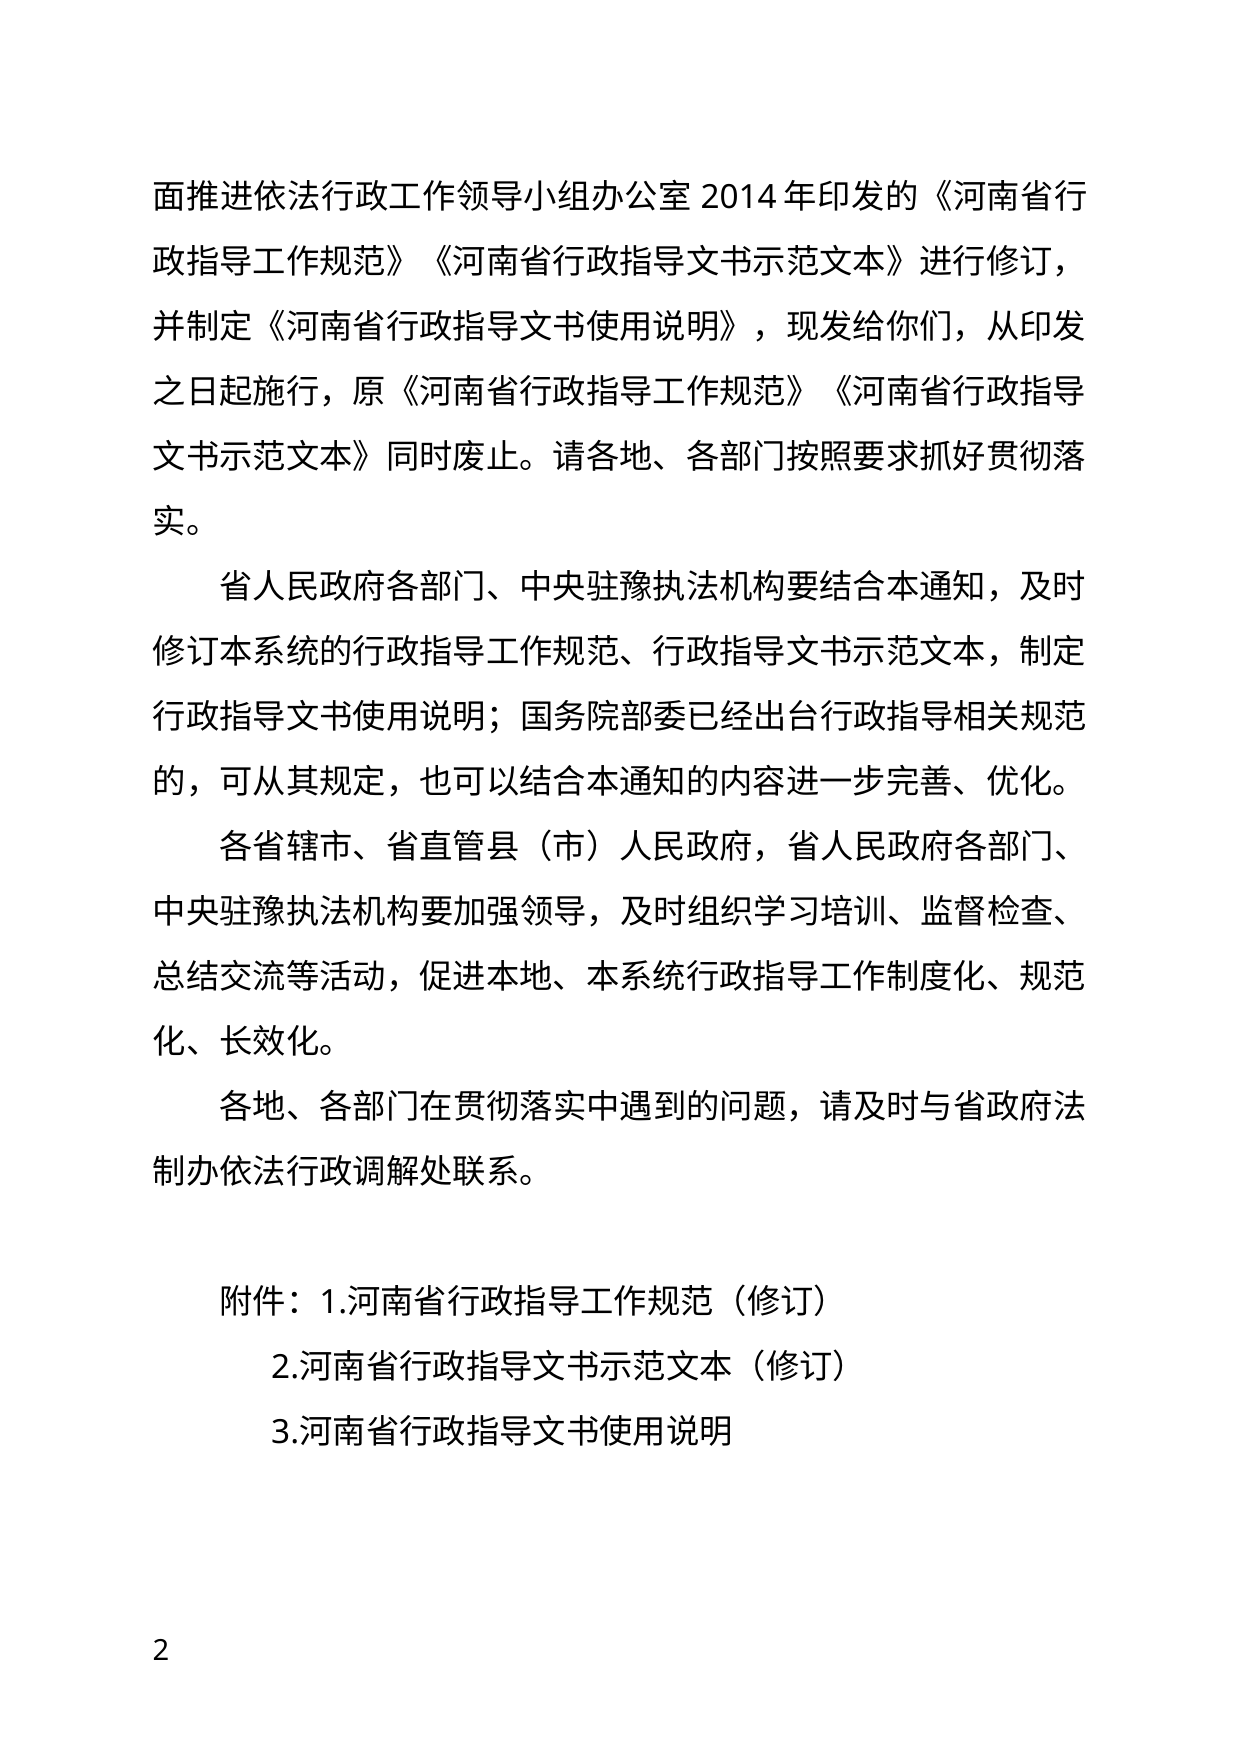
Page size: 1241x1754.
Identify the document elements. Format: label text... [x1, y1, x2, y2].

text 各省辖市、省直管县（市）人民政府，省人民政府各部门、中央驻豫执法机构要加强领导，及时组织学习培训、监督检查、总结交流等活动，促进本地、本系统行政指导工作制度化、规范化、长效化。 [152, 812, 1088, 1072]
text 各地、各部门在贯彻落实中遇到的问题，请及时与省政府法制办依法行政调解处联系。 [152, 1072, 1088, 1202]
text 2.河南省行政指导文书示范文本（修订） [152, 1332, 1088, 1397]
text 3.河南省行政指导文书使用说明 [152, 1397, 1088, 1462]
text 省人民政府各部门、中央驻豫执法机构要结合本通知，及时修订本系统的行政指导工作规范、行政指导文书示范文本，制定行政指导文书使用说明；国务院部委已经出台行政指导相关规范的，可从其规定，也可以结合本通知的内容进一步完善、优化。 [152, 552, 1088, 812]
text 附件：1.河南省行政指导工作规范（修订） [152, 1267, 1088, 1332]
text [152, 162, 1088, 552]
